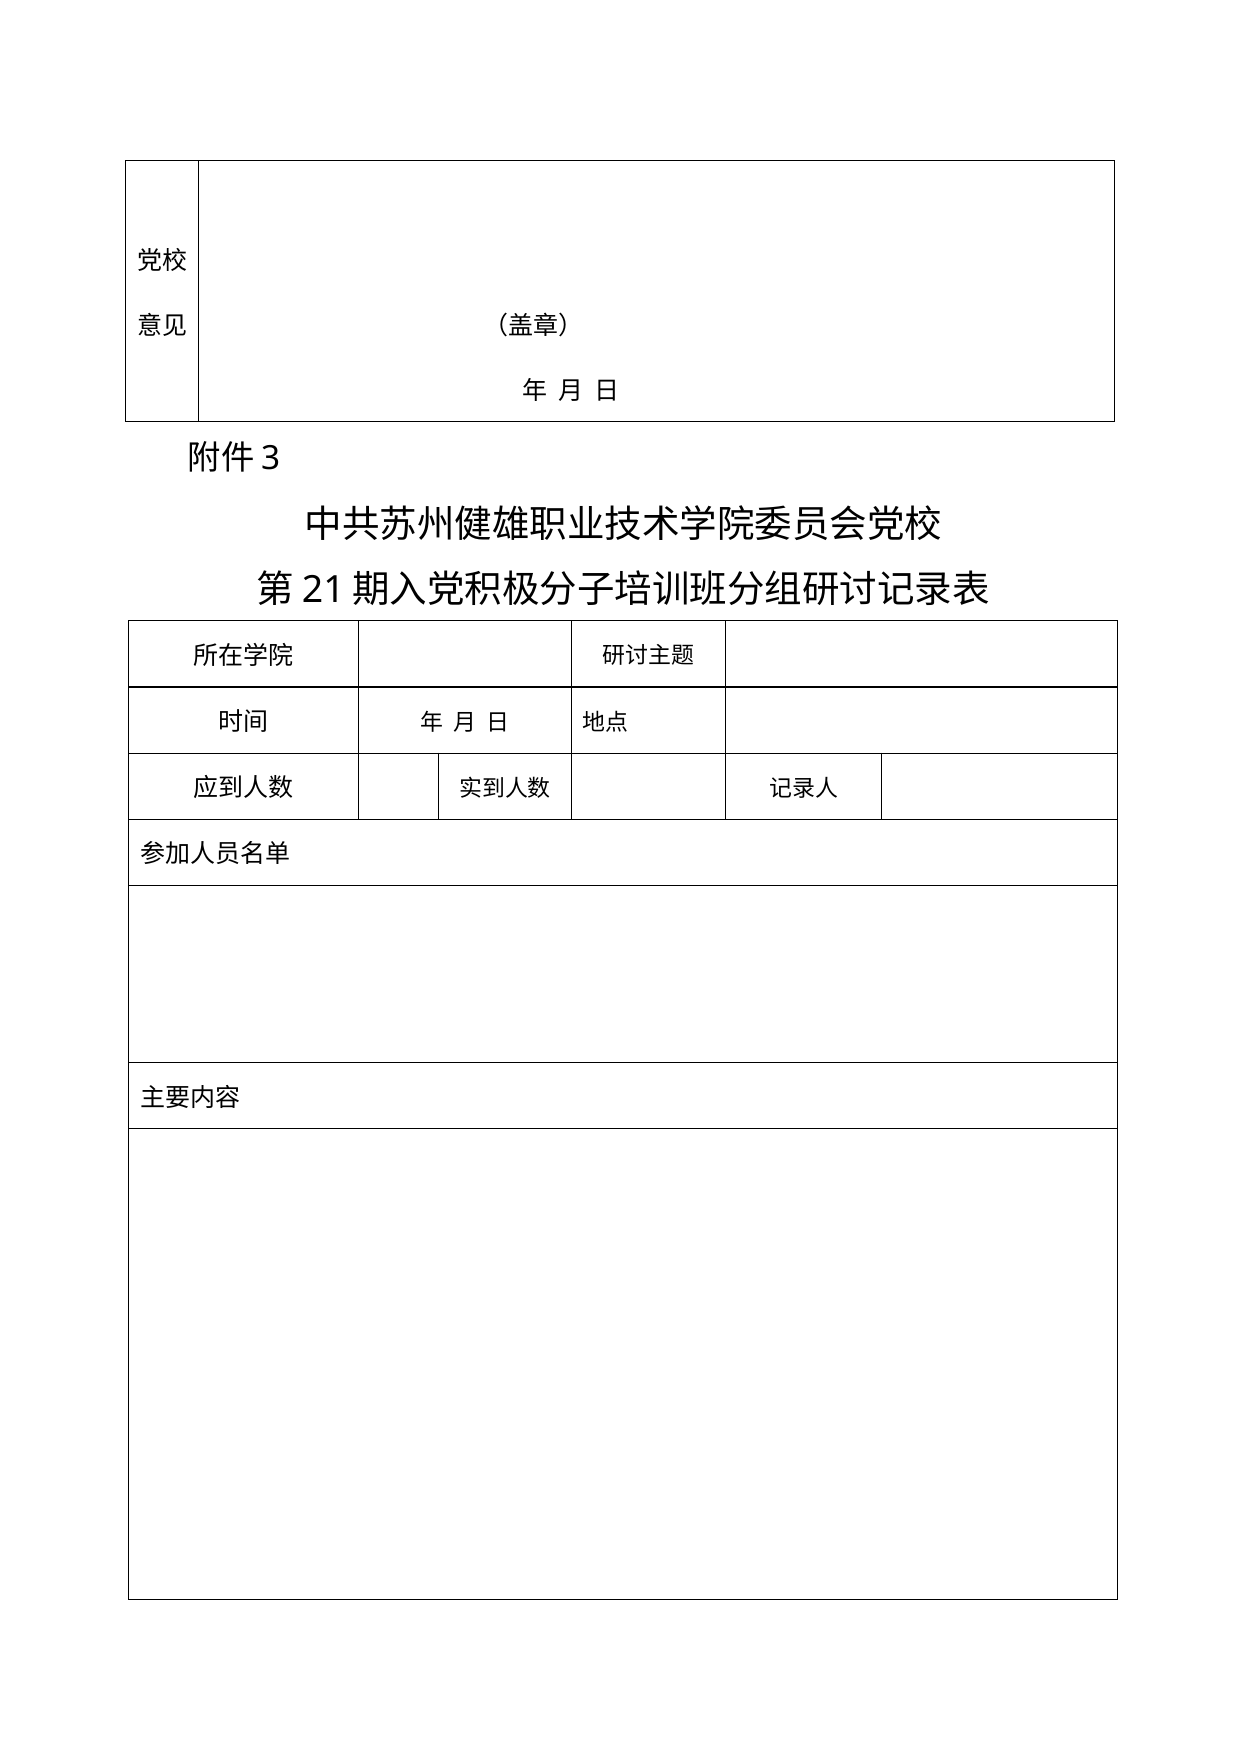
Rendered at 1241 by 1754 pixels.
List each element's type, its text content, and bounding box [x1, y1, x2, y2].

text 附件3 [187, 422, 1053, 487]
table_cell [726, 688, 1117, 752]
table_cell 研讨主题 [572, 621, 725, 686]
table_cell 记录人 [726, 754, 881, 818]
table_cell [129, 1129, 1117, 1599]
table_cell [129, 886, 1117, 1062]
table_cell [726, 621, 1117, 686]
table_cell 地点 [572, 688, 725, 752]
table_cell [359, 754, 438, 818]
table_cell 参加人员名单 [129, 820, 1117, 884]
table_cell 年 月 日 [359, 688, 571, 752]
table_cell 实到人数 [439, 754, 571, 818]
table_cell [359, 621, 571, 686]
table_cell 所在学院 [129, 621, 358, 686]
table_cell 应到人数 [129, 754, 358, 818]
table_cell [882, 754, 1117, 818]
table_cell [572, 754, 725, 818]
table_cell 时间 [129, 688, 358, 752]
table_cell 党校 意见 [126, 161, 198, 421]
table_cell （盖章） 年 月 日 [199, 161, 1114, 421]
table_header 中共苏州健雄职业技术学院委员会党校 第21期入党积极分子培训班分组研讨记录表 [129, 487, 1118, 620]
table_cell 主要内容 [129, 1063, 1117, 1128]
